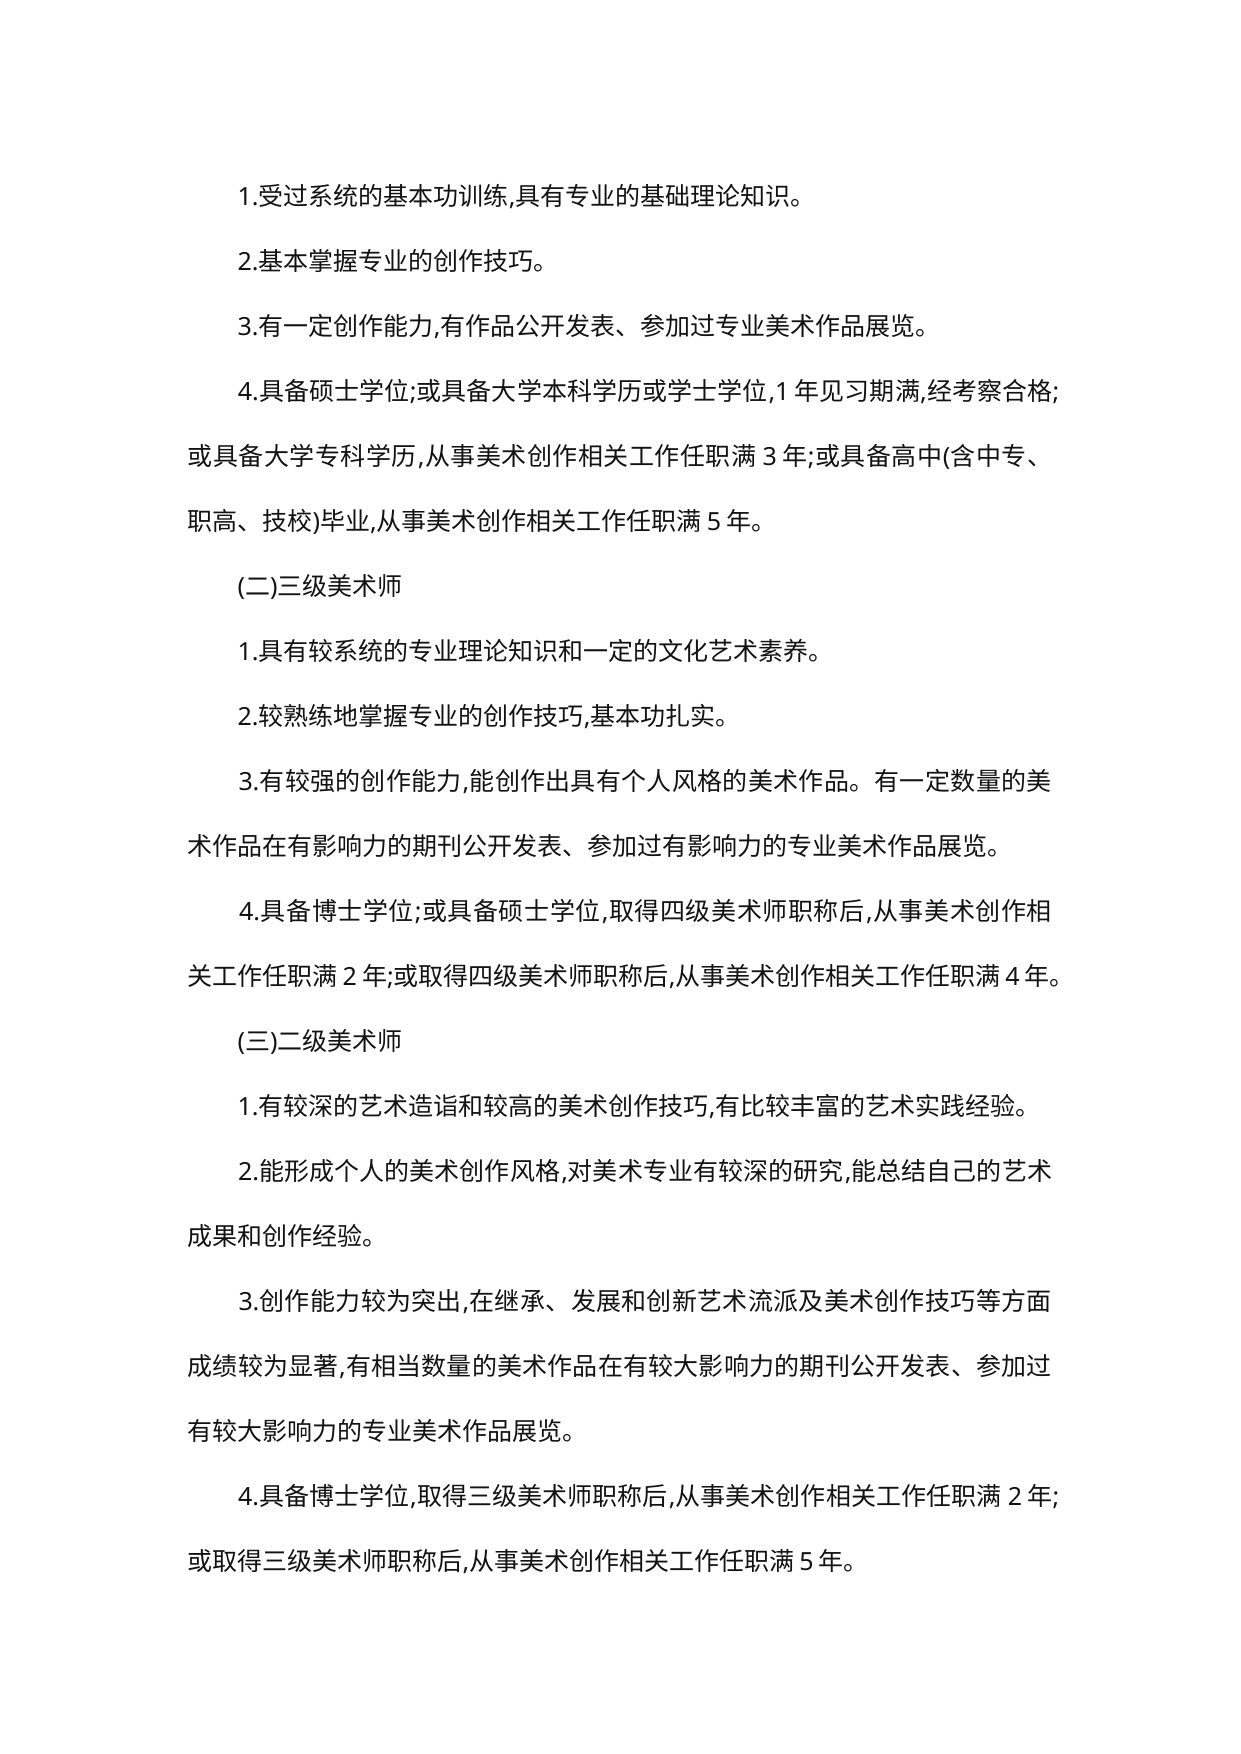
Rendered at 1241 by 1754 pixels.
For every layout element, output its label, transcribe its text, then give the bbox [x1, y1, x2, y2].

text 2.较熟练地掌握专业的创作技巧,基本功扎实。 [187, 682, 1053, 747]
text 4.具备硕士学位;或具备大学本科学历或学士学位,1年见习期满,经考察合格;或具备大学专科学历,从事美术创作相关工作任职满3年;或具备高中(含中专、职高、技校)毕业,从事美术创作相关工作任职满5年。 [187, 357, 1053, 552]
text 4.具备博士学位;或具备硕士学位,取得四级美术师职称后,从事美术创作相关工作任职满2年;或取得四级美术师职称后,从事美术创作相关工作任职满4年。 [187, 877, 1053, 1007]
text (二)三级美术师 [187, 552, 1053, 617]
text 1.具有较系统的专业理论知识和一定的文化艺术素养。 [187, 617, 1053, 682]
text 4.具备博士学位,取得三级美术师职称后,从事美术创作相关工作任职满2年;或取得三级美术师职称后,从事美术创作相关工作任职满5年。 [187, 1462, 1053, 1592]
text 3.创作能力较为突出,在继承、发展和创新艺术流派及美术创作技巧等方面成绩较为显著,有相当数量的美术作品在有较大影响力的期刊公开发表、参加过有较大影响力的专业美术作品展览。 [187, 1267, 1053, 1462]
text 1.受过系统的基本功训练,具有专业的基础理论知识。 [187, 162, 1053, 227]
text 2.基本掌握专业的创作技巧。 [187, 227, 1053, 292]
text 3.有较强的创作能力,能创作出具有个人风格的美术作品。有一定数量的美术作品在有影响力的期刊公开发表、参加过有影响力的专业美术作品展览。 [187, 747, 1053, 877]
text (三)二级美术师 [187, 1007, 1053, 1072]
text 3.有一定创作能力,有作品公开发表、参加过专业美术作品展览。 [187, 292, 1053, 357]
text 1.有较深的艺术造诣和较高的美术创作技巧,有比较丰富的艺术实践经验。 [187, 1072, 1053, 1137]
text 2.能形成个人的美术创作风格,对美术专业有较深的研究,能总结自己的艺术成果和创作经验。 [187, 1137, 1053, 1267]
